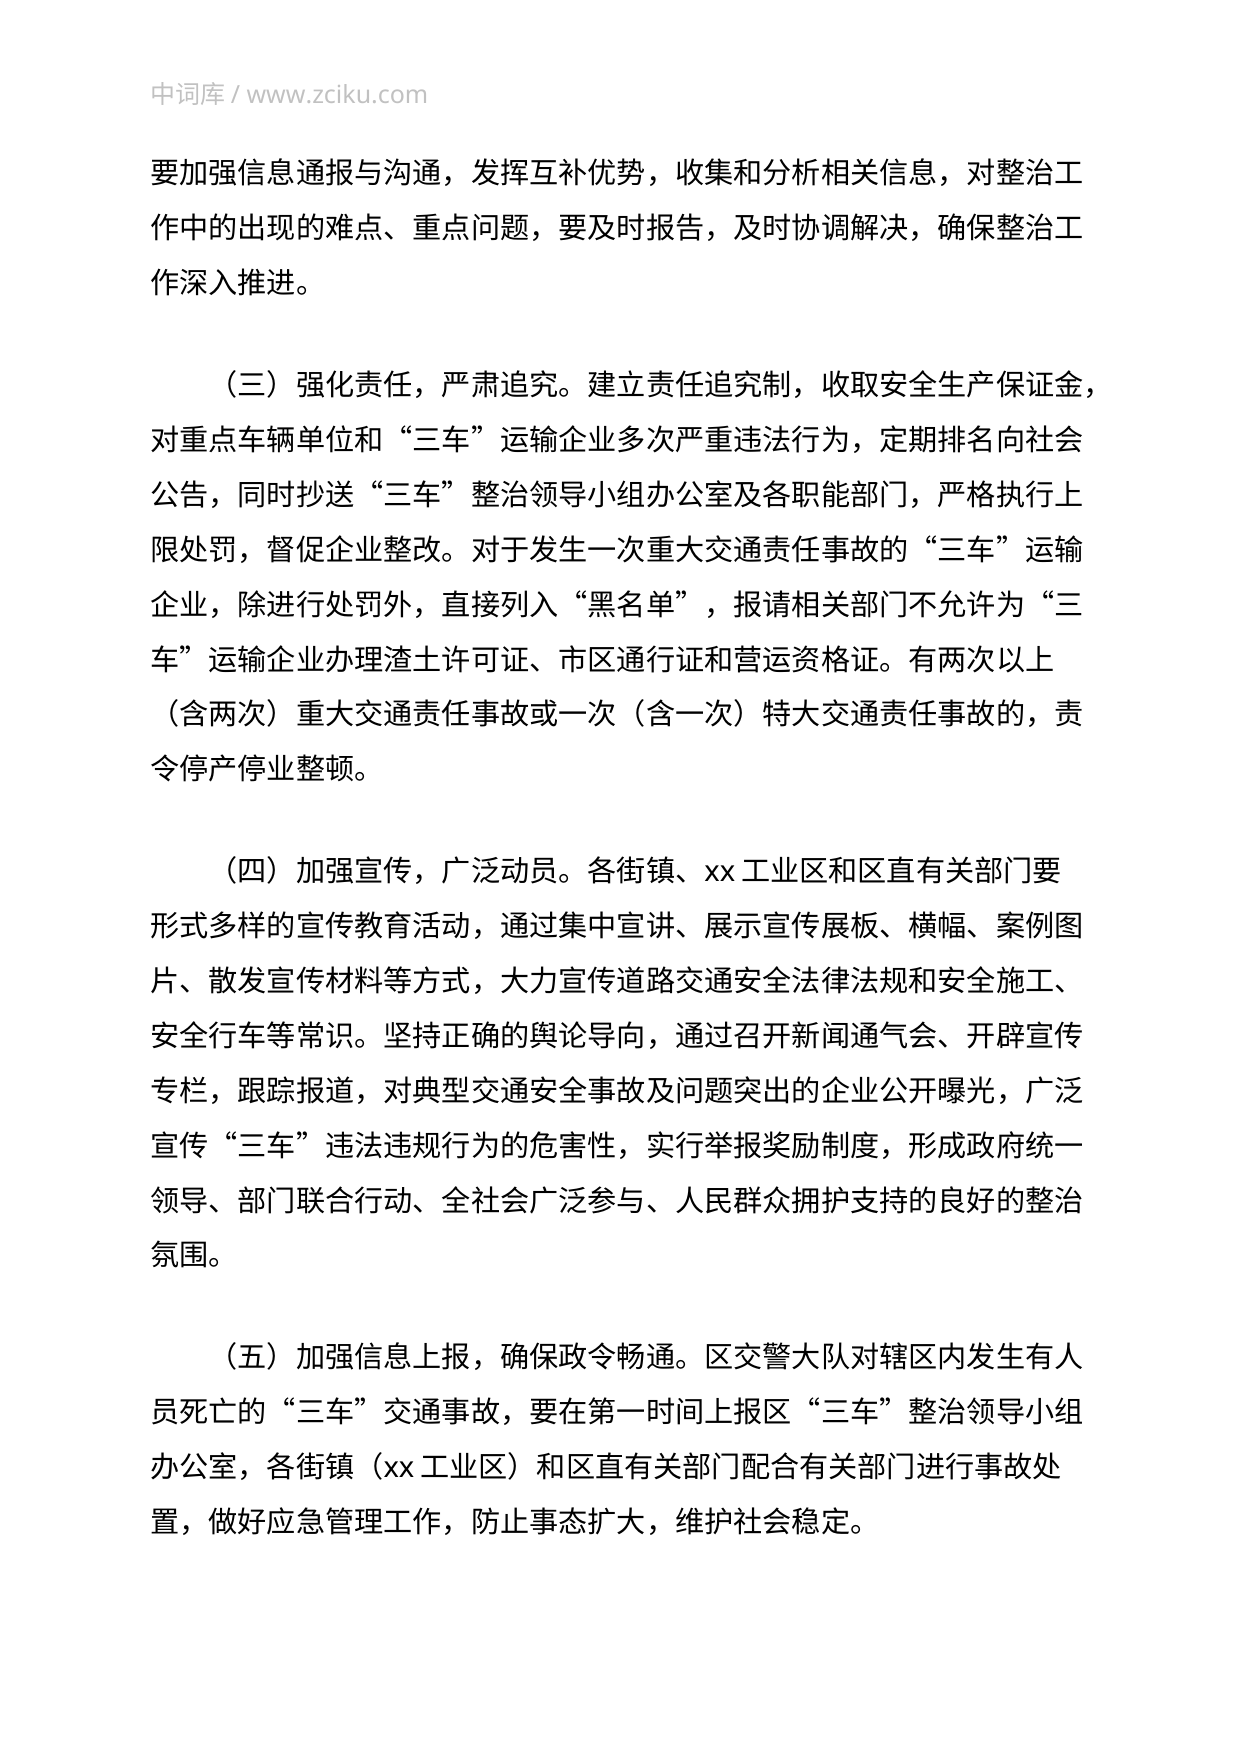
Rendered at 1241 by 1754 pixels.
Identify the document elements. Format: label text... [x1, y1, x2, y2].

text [150, 150, 1090, 302]
text （五）加强信息上报，确保政令畅通。区交警大队对辖区内发生有人员死亡的“三车”交通事故，要在第一时间上报区“三车”整治领导小组办公室，各街镇（xx工业区）和区直有关部门配合有关部门进行事故处置，做好应急管理工作，防止事态扩大，维护社会稳定。 [150, 1334, 1090, 1541]
text （四）加强宣传，广泛动员。各街镇、xx工业区和区直有关部门要形式多样的宣传教育活动，通过集中宣讲、展示宣传展板、横幅、案例图片、散发宣传材料等方式，大力宣传道路交通安全法律法规和安全施工、安全行车等常识。坚持正确的舆论导向，通过召开新闻通气会、开辟宣传专栏，跟踪报道，对典型交通安全事故及问题突出的企业公开曝光，广泛宣传“三车”违法违规行为的危害性，实行举报奖励制度，形成政府统一领导、部门联合行动、全社会广泛参与、人民群众拥护支持的良好的整治氛围。 [150, 848, 1090, 1274]
text （三）强化责任，严肃追究。建立责任追究制，收取安全生产保证金，对重点车辆单位和“三车”运输企业多次严重违法行为，定期排名向社会公告，同时抄送“三车”整治领导小组办公室及各职能部门，严格执行上限处罚，督促企业整改。对于发生一次重大交通责任事故的“三车”运输企业，除进行处罚外，直接列入“黑名单”，报请相关部门不允许为“三车”运输企业办理渣土许可证、市区通行证和营运资格证。有两次以上（含两次）重大交通责任事故或一次（含一次）特大交通责任事故的，责令停产停业整顿。 [150, 362, 1090, 788]
